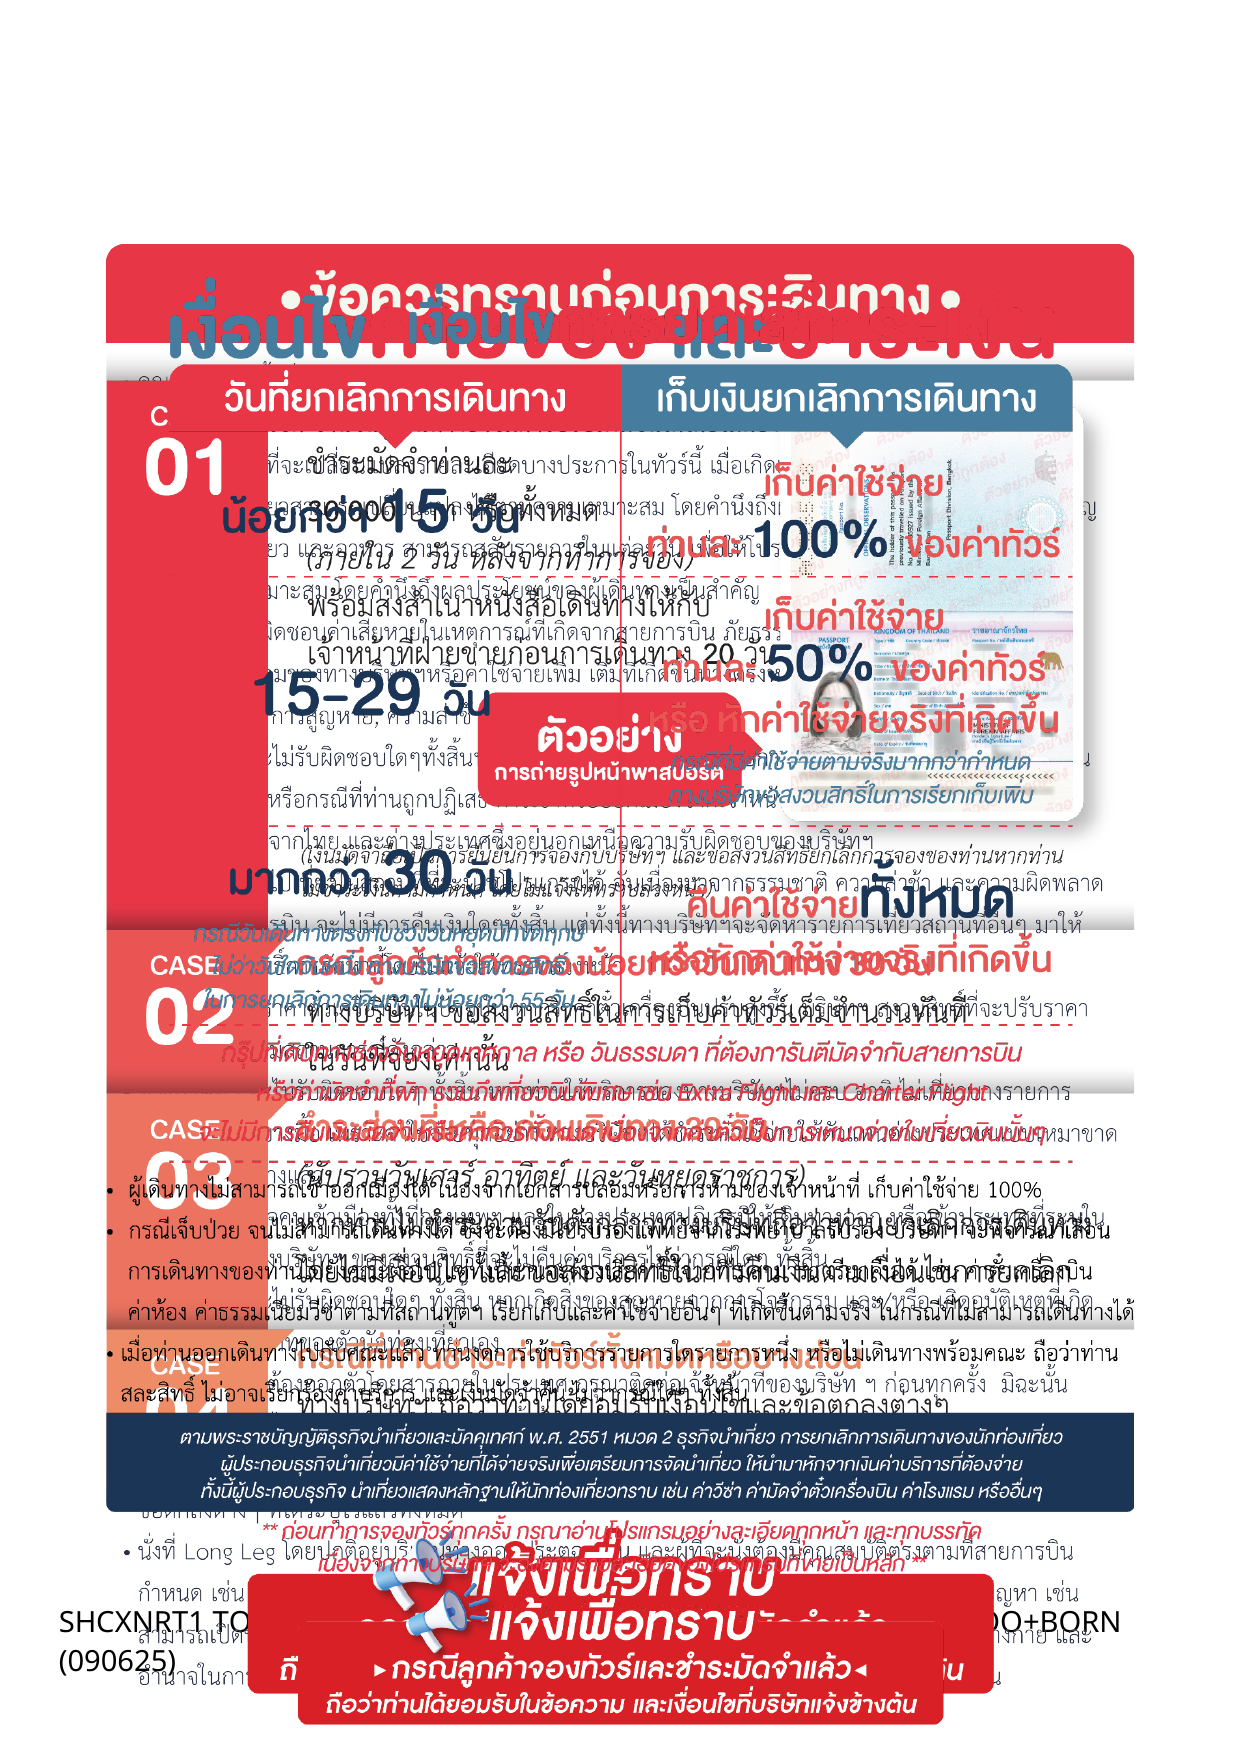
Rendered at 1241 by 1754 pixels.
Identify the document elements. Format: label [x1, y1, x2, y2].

picture [106, 244, 1135, 1727]
